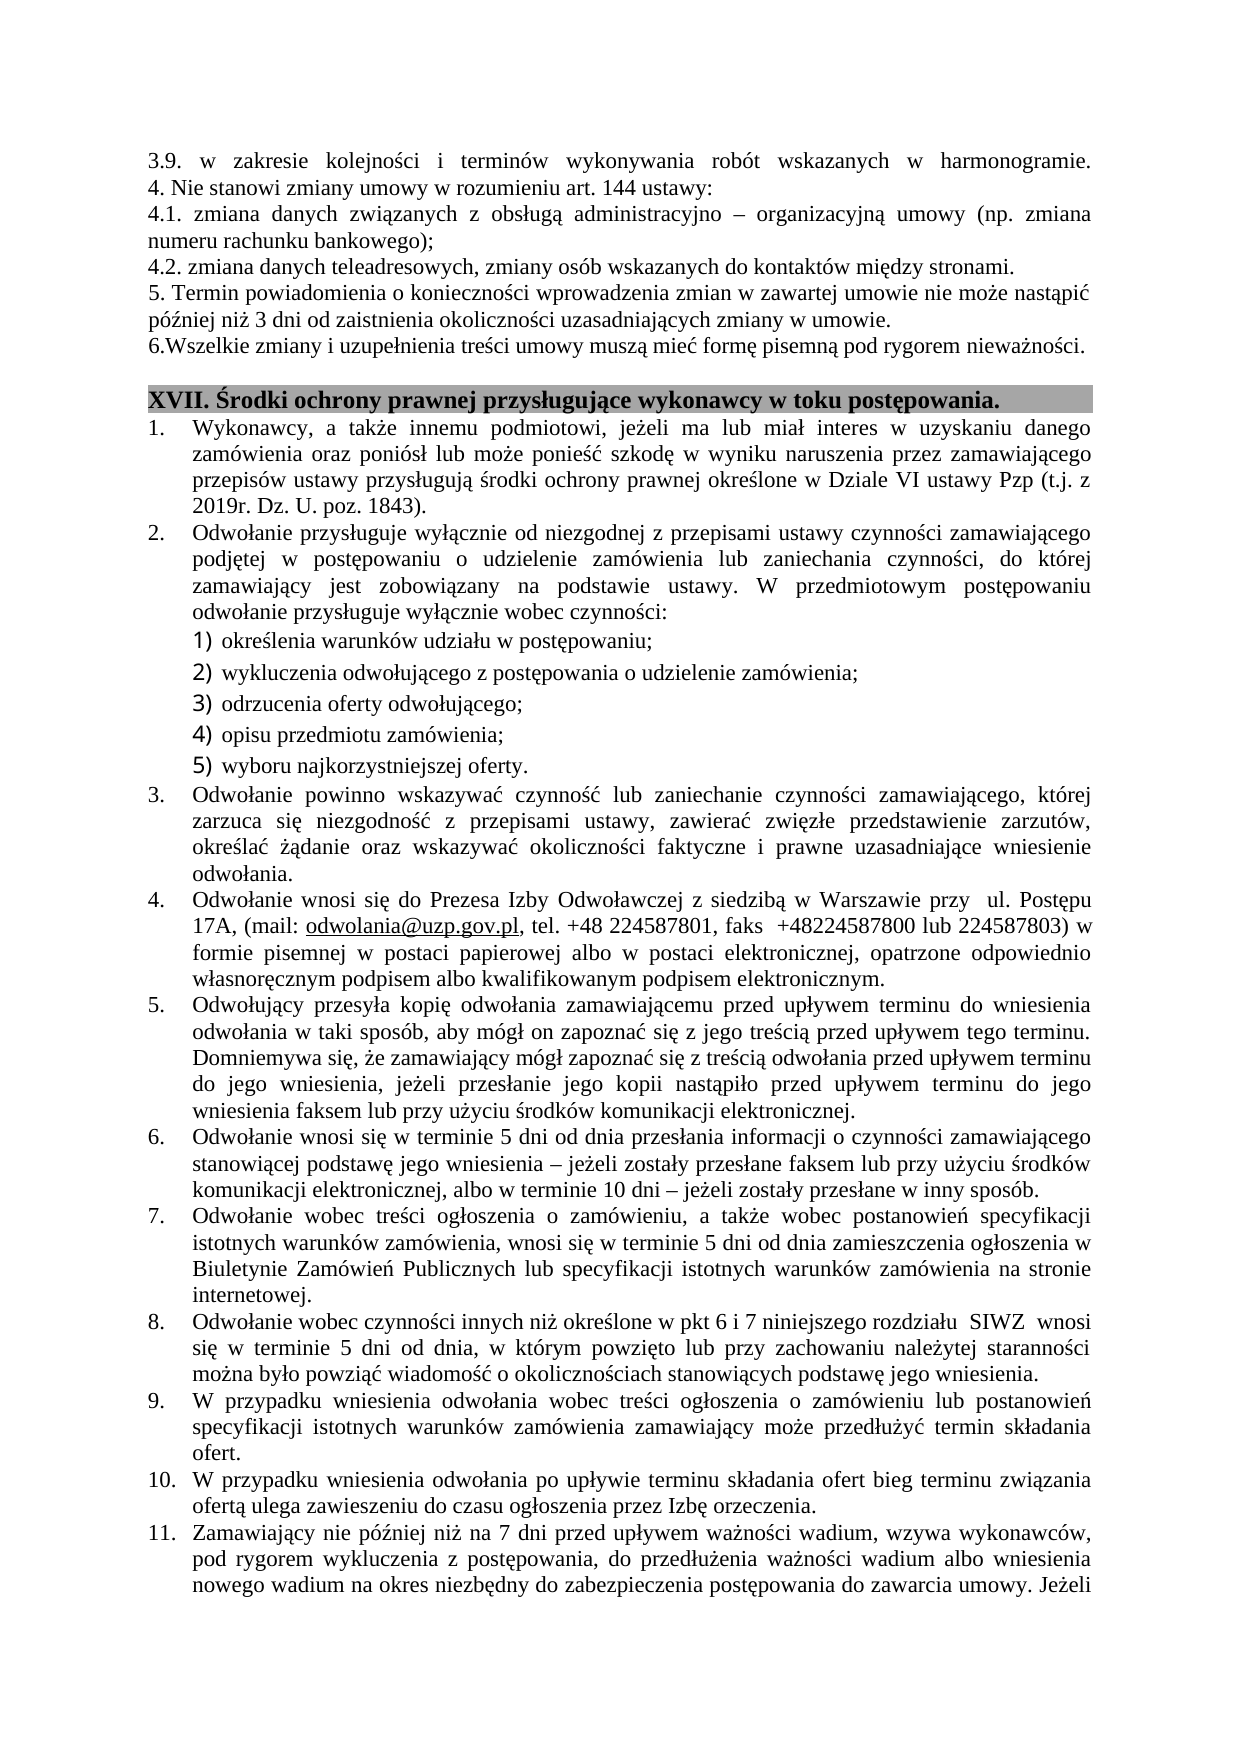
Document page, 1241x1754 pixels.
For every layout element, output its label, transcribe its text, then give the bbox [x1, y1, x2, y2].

text 4.1. zmiana danych związanych z obsługą administracyjno – organizacyjną umowy (np. zmiana numeru rachunku bankowego); [148, 200, 1093, 253]
list Odwołanie powinno wskazywać czynność lub zaniechanie czynności zamawiającego, której zarzuca się niezgodność z przepisami ustawy, zawierać zwięzłe przedstawienie zarzutów, określać żądanie oraz wskazywać okoliczności faktyczne i prawne uzasadniające wniesienie odwołania. [148, 781, 1093, 886]
list W przypadku wniesienia odwołania po upływie terminu składania ofert bieg terminu związania ofertą ulega zawieszeniu do czasu ogłoszenia przez Izbę orzeczenia. [148, 1466, 1093, 1518]
list opisu przedmiotu zamówienia; [192, 718, 1093, 749]
list Wykonawcy, a także innemu podmiotowi, jeżeli ma lub miał interes w uzyskaniu danego zamówienia oraz poniósł lub może ponieść szkodę w wyniku naruszenia przez zamawiającego przepisów ustawy przysługują środki ochrony prawnej określone w Dziale VI ustawy Pzp (t.j. z 2019r. Dz. U. poz. 1843). [148, 413, 1093, 519]
list Odwołanie wnosi się w terminie 5 dni od dnia przesłania informacji o czynności zamawiającego stanowiącej podstawę jego wniesienia – jeżeli zostały przesłane faksem lub przy użyciu środków komunikacji elektronicznej, albo w terminie 10 dni – jeżeli zostały przesłane w inny sposób. [148, 1123, 1093, 1202]
text 4.2. zmiana danych teleadresowych, zmiany osób wskazanych do kontaktów między stronami. [148, 253, 1093, 279]
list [148, 1518, 1093, 1598]
text XVII. Środki ochrony prawnej przysługujące wykonawcy w toku postępowania. [148, 385, 1093, 413]
list Odwołanie przysługuje wyłącznie od niezgodnej z przepisami ustawy czynności zamawiającego podjętej w postępowaniu o udzielenie zamówienia lub zaniechania czynności, do której zamawiający jest zobowiązany na podstawie ustawy. W przedmiotowym postępowaniu odwołanie przysługuje wyłącznie wobec czynności: [148, 519, 1093, 624]
list Odwołanie wobec czynności innych niż określone w pkt 6 i 7 niniejszego rozdziału SIWZ wnosi się w terminie 5 dni od dnia, w którym powzięto lub przy zachowaniu należytej staranności można było powziąć wiadomość o okolicznościach stanowiących podstawę jego wniesienia. [148, 1308, 1093, 1387]
text 5. Termin powiadomienia o konieczności wprowadzenia zmian w zawartej umowie nie może nastąpić później niż 3 dni od zaistnienia okoliczności uzasadniających zmiany w umowie. [148, 279, 1091, 332]
list wykluczenia odwołującego z postępowania o udzielenie zamówienia; [192, 656, 1093, 687]
list odrzucenia oferty odwołującego; [192, 687, 1093, 718]
list Odwołujący przesyła kopię odwołania zamawiającemu przed upływem terminu do wniesienia odwołania w taki sposób, aby mógł on zapoznać się z jego treścią przed upływem tego terminu. Domniemywa się, że zamawiający mógł zapoznać się z treścią odwołania przed upływem terminu do jego wniesienia, jeżeli przesłanie jego kopii nastąpiło przed upływem terminu do jego wniesienia faksem lub przy użyciu środków komunikacji elektronicznej. [148, 991, 1093, 1123]
list Odwołanie wobec treści ogłoszenia o zamówieniu, a także wobec postanowień specyfikacji istotnych warunków zamówienia, wnosi się w terminie 5 dni od dnia zamieszczenia ogłoszenia w Biuletynie Zamówień Publicznych lub specyfikacji istotnych warunków zamówienia na stronie internetowej. [148, 1202, 1093, 1308]
list wyboru najkorzystniejszej oferty. [192, 749, 1093, 781]
list Odwołanie wnosi się do Prezesa Izby Odwoławczej z siedzibą w Warszawie przy ul. Postępu 17A, (mail: odwolania@uzp.gov.pl, tel. +48 224587801, faks +48224587800 lub 224587803) w formie pisemnej w postaci papierowej albo w postaci elektronicznej, opatrzone odpowiednio własnoręcznym podpisem albo kwalifikowanym podpisem elektronicznym. [148, 886, 1093, 991]
list W przypadku wniesienia odwołania wobec treści ogłoszenia o zamówieniu lub postanowień specyfikacji istotnych warunków zamówienia zamawiający może przedłużyć termin składania ofert. [148, 1387, 1093, 1466]
text 3.9. w zakresie kolejności i terminów wykonywania robót wskazanych w harmonogramie. 4. Nie stanowi zmiany umowy w rozumieniu art. 144 ustawy: [148, 148, 1093, 200]
text 6.Wszelkie zmiany i uzupełnienia treści umowy muszą mieć formę pisemną pod rygorem nieważności. [148, 332, 1091, 358]
list określenia warunków udziału w postępowaniu; [192, 624, 1093, 656]
